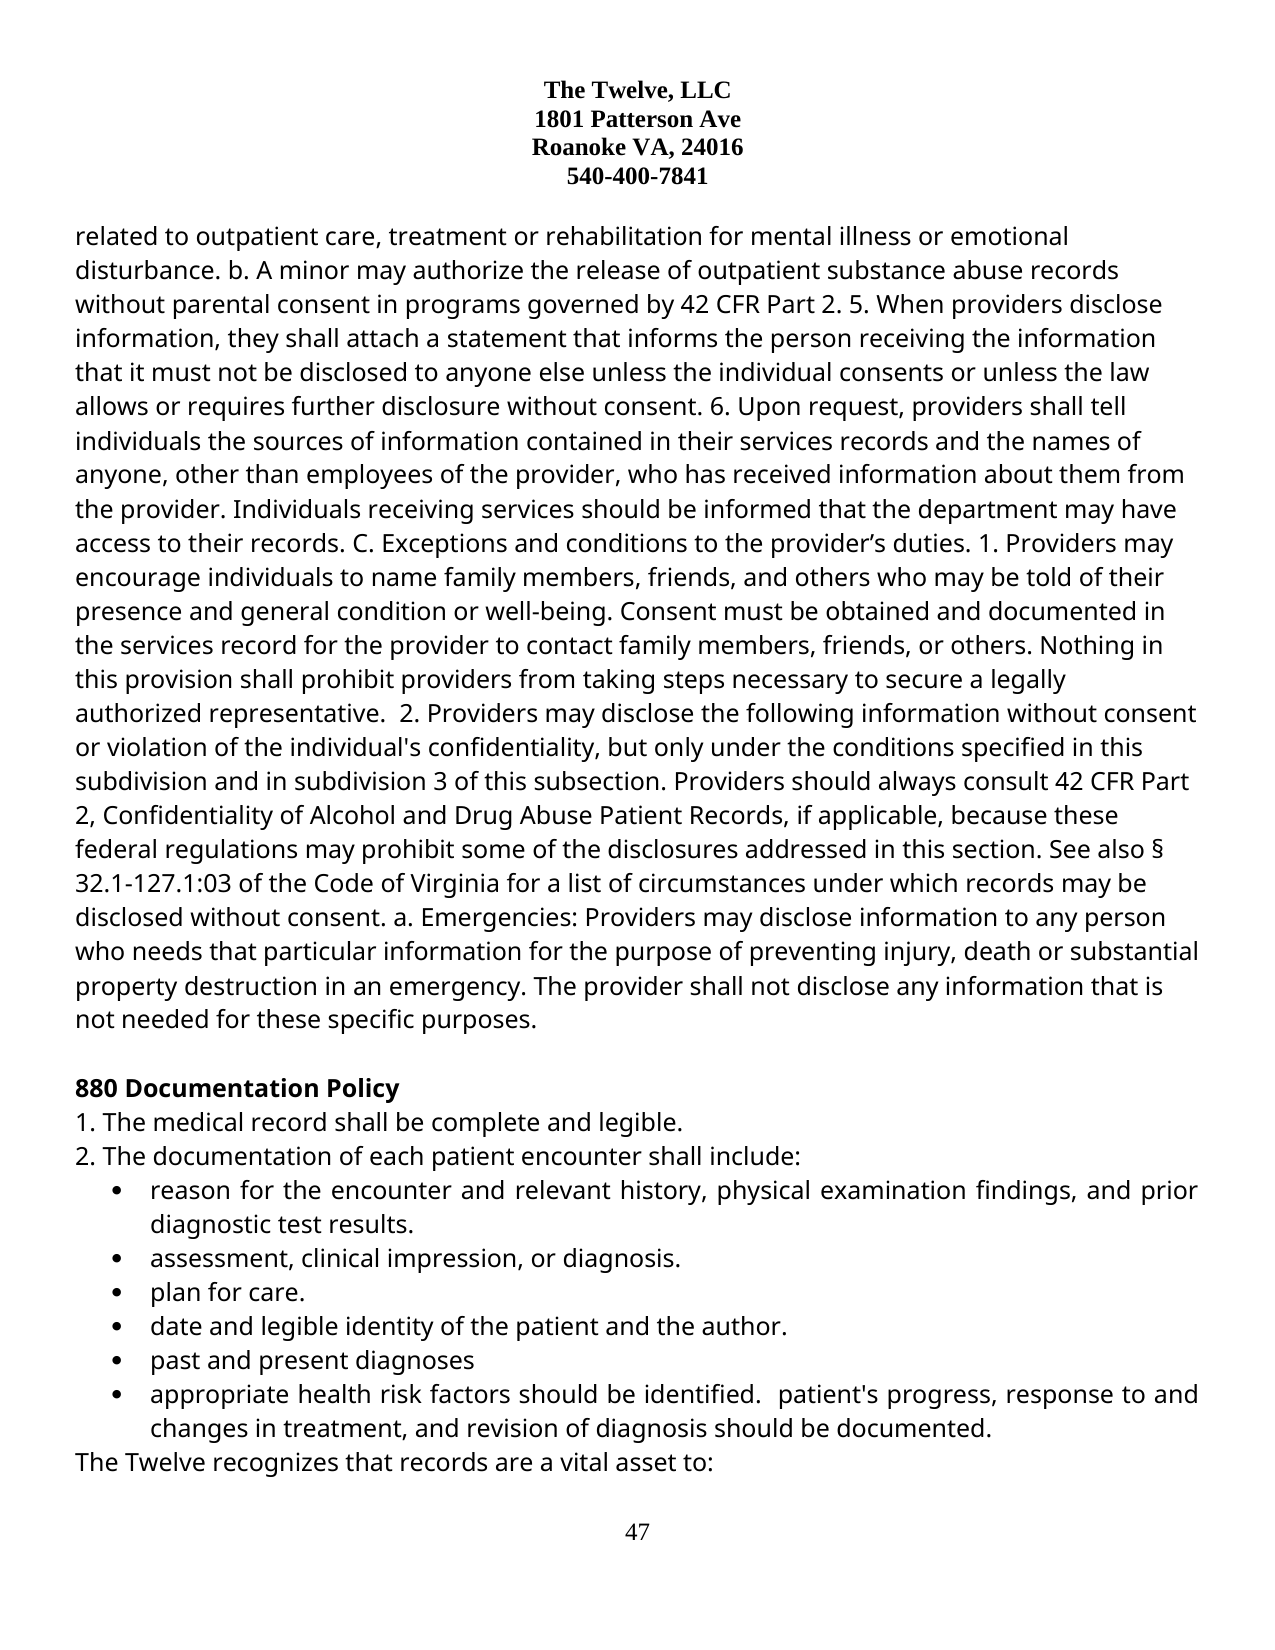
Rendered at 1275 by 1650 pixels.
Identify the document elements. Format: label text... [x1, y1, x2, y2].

list appropriate health risk factors should be identified. patient's progress, response to and changes in treatment, and revision of diagnosis should be documented. [112, 1377, 1200, 1445]
list plan for care. [112, 1275, 1200, 1309]
text 2. The documentation of each patient encounter shall include: [75, 1138, 1200, 1172]
list assessment, clinical impression, or diagnosis. [112, 1241, 1200, 1275]
text The Twelve recognizes that records are a vital asset to: [75, 1445, 1200, 1479]
text 880 Documentation Policy [75, 1070, 1200, 1104]
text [75, 219, 1200, 1036]
text 1. The medical record shall be complete and legible. [75, 1104, 1200, 1138]
list past and present diagnoses [112, 1343, 1200, 1377]
list date and legible identity of the patient and the author. [112, 1309, 1200, 1343]
list reason for the encounter and relevant history, physical examination findings, and prior diagnostic test results. [112, 1172, 1200, 1241]
